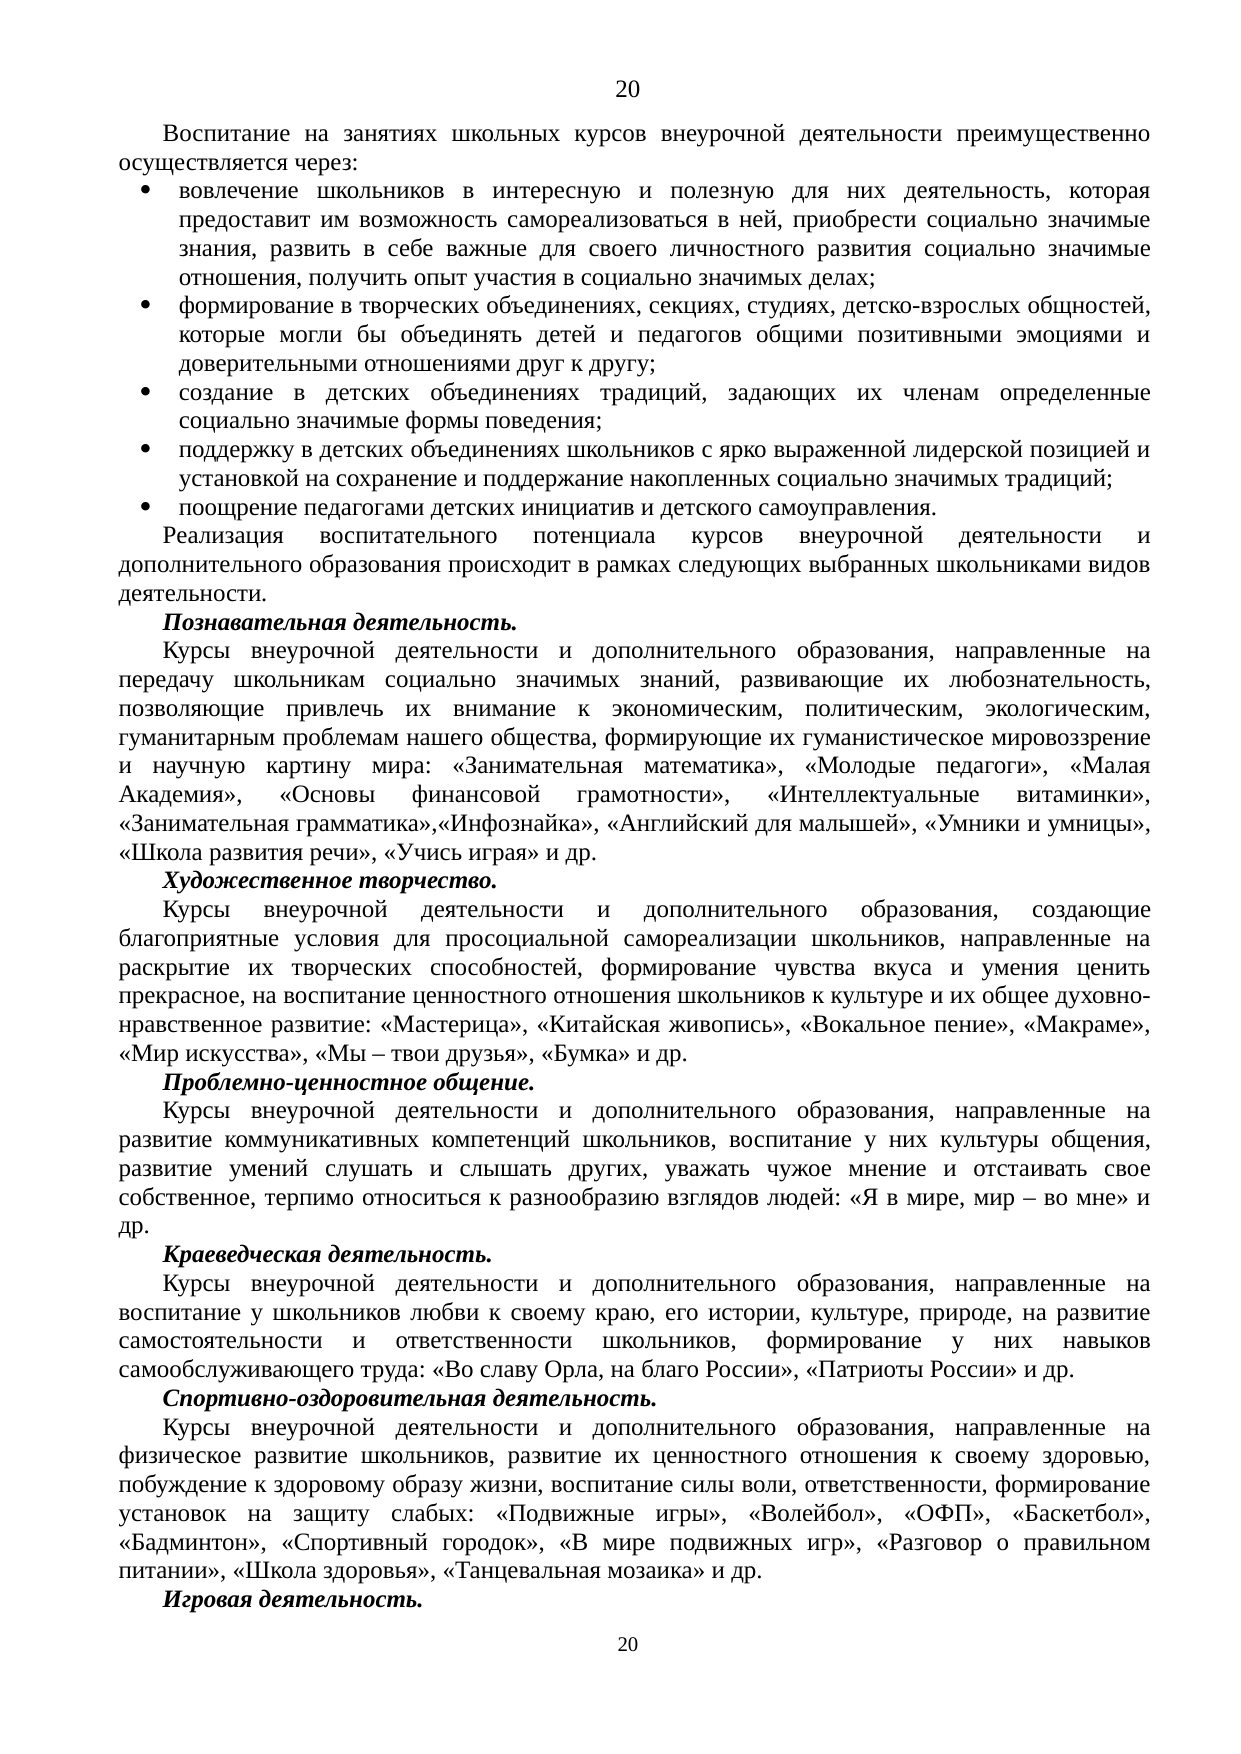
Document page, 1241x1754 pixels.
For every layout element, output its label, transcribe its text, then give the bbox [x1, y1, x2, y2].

text Познавательная деятельность. [118, 607, 1152, 636]
list поддержку в детских объединениях школьников с ярко выраженной лидерской позицией и установкой на сохранение и поддержание накопленных социально значимых традиций; [141, 434, 1152, 492]
text Игровая деятельность. [118, 1584, 1152, 1613]
list создание в детских объединениях традиций, задающих их членам определенные социально значимые формы поведения; [141, 377, 1152, 434]
text Курсы внеурочной деятельности и дополнительного образования, направленные на развитие коммуникативных компетенций школьников, воспитание у них культуры общения, развитие умений слушать и слышать других, уважать чужое мнение и отстаивать свое собственное, терпимо относиться к разнообразию взглядов людей: «Я в мире, мир – во мне» и др. [118, 1096, 1152, 1239]
list формирование в творческих объединениях, секциях, студиях, детско-взрослых общностей, которые могли бы объединять детей и педагогов общими позитивными эмоциями и доверительными отношениями друг к другу; [141, 291, 1152, 377]
text Курсы внеурочной деятельности и дополнительного образования, направленные на воспитание у школьников любви к своему краю, его истории, культуре, природе, на развитие самостоятельности и ответственности школьников, формирование у них навыков самообслуживающего труда: «Во славу Орла, на благо России», «Патриоты России» и др. [118, 1268, 1152, 1383]
text Проблемно-ценностное общение. [118, 1067, 1152, 1096]
text Художественное творчество. [118, 866, 1152, 894]
list вовлечение школьников в интересную и полезную для них деятельность, которая предоставит им возможность самореализоваться в ней, приобрести социально значимые знания, развить в себе важные для своего личностного развития социально значимые отношения, получить опыт участия в социально значимых делах; [141, 176, 1152, 291]
text Реализация воспитательного потенциала курсов внеурочной деятельности и дополнительного образования происходит в рамках следующих выбранных школьниками видов деятельности. [118, 521, 1152, 607]
text Курсы внеурочной деятельности и дополнительного образования, создающие благоприятные условия для просоциальной самореализации школьников, направленные на раскрытие их творческих способностей, формирование чувства вкуса и умения ценить прекрасное, на воспитание ценностного отношения школьников к культуре и их общее духовно-нравственное развитие: «Мастерица», «Китайская живопись», «Вокальное пение», «Макраме», «Мир искусства», «Мы – твои друзья», «Бумка» и др. [118, 894, 1152, 1067]
text Краеведческая деятельность. [118, 1239, 1152, 1268]
text Курсы внеурочной деятельности и дополнительного образования, направленные на передачу школьникам социально значимых знаний, развивающие их любознательность, позволяющие привлечь их внимание к экономическим, политическим, экологическим, гуманитарным проблемам нашего общества, формирующие их гуманистическое мировоззрение и научную картину мира: «Занимательная математика», «Молодые педагоги», «Малая Академия», «Основы финансовой грамотности», «Интеллектуальные витаминки», «Занимательная грамматика»,«Инфознайка», «Английский для малышей», «Умники и умницы», «Школа развития речи», «Учись играя» и др. [118, 636, 1152, 866]
text Спортивно-оздоровительная деятельность. [118, 1383, 1152, 1412]
list поощрение педагогами детских инициатив и детского самоуправления. [141, 492, 1152, 521]
text Курсы внеурочной деятельности и дополнительного образования, направленные на физическое развитие школьников, развитие их ценностного отношения к своему здоровью, побуждение к здоровому образу жизни, воспитание силы воли, ответственности, формирование установок на защиту слабых: «Подвижные игры», «Волейбол», «ОФП», «Баскетбол», «Бадминтон», «Спортивный городок», «В мире подвижных игр», «Разговор о правильном питании», «Школа здоровья», «Танцевальная мозаика» и др. [118, 1412, 1152, 1584]
text Воспитание на занятиях школьных курсов внеурочной деятельности преимущественно осуществляется через: [118, 118, 1152, 176]
